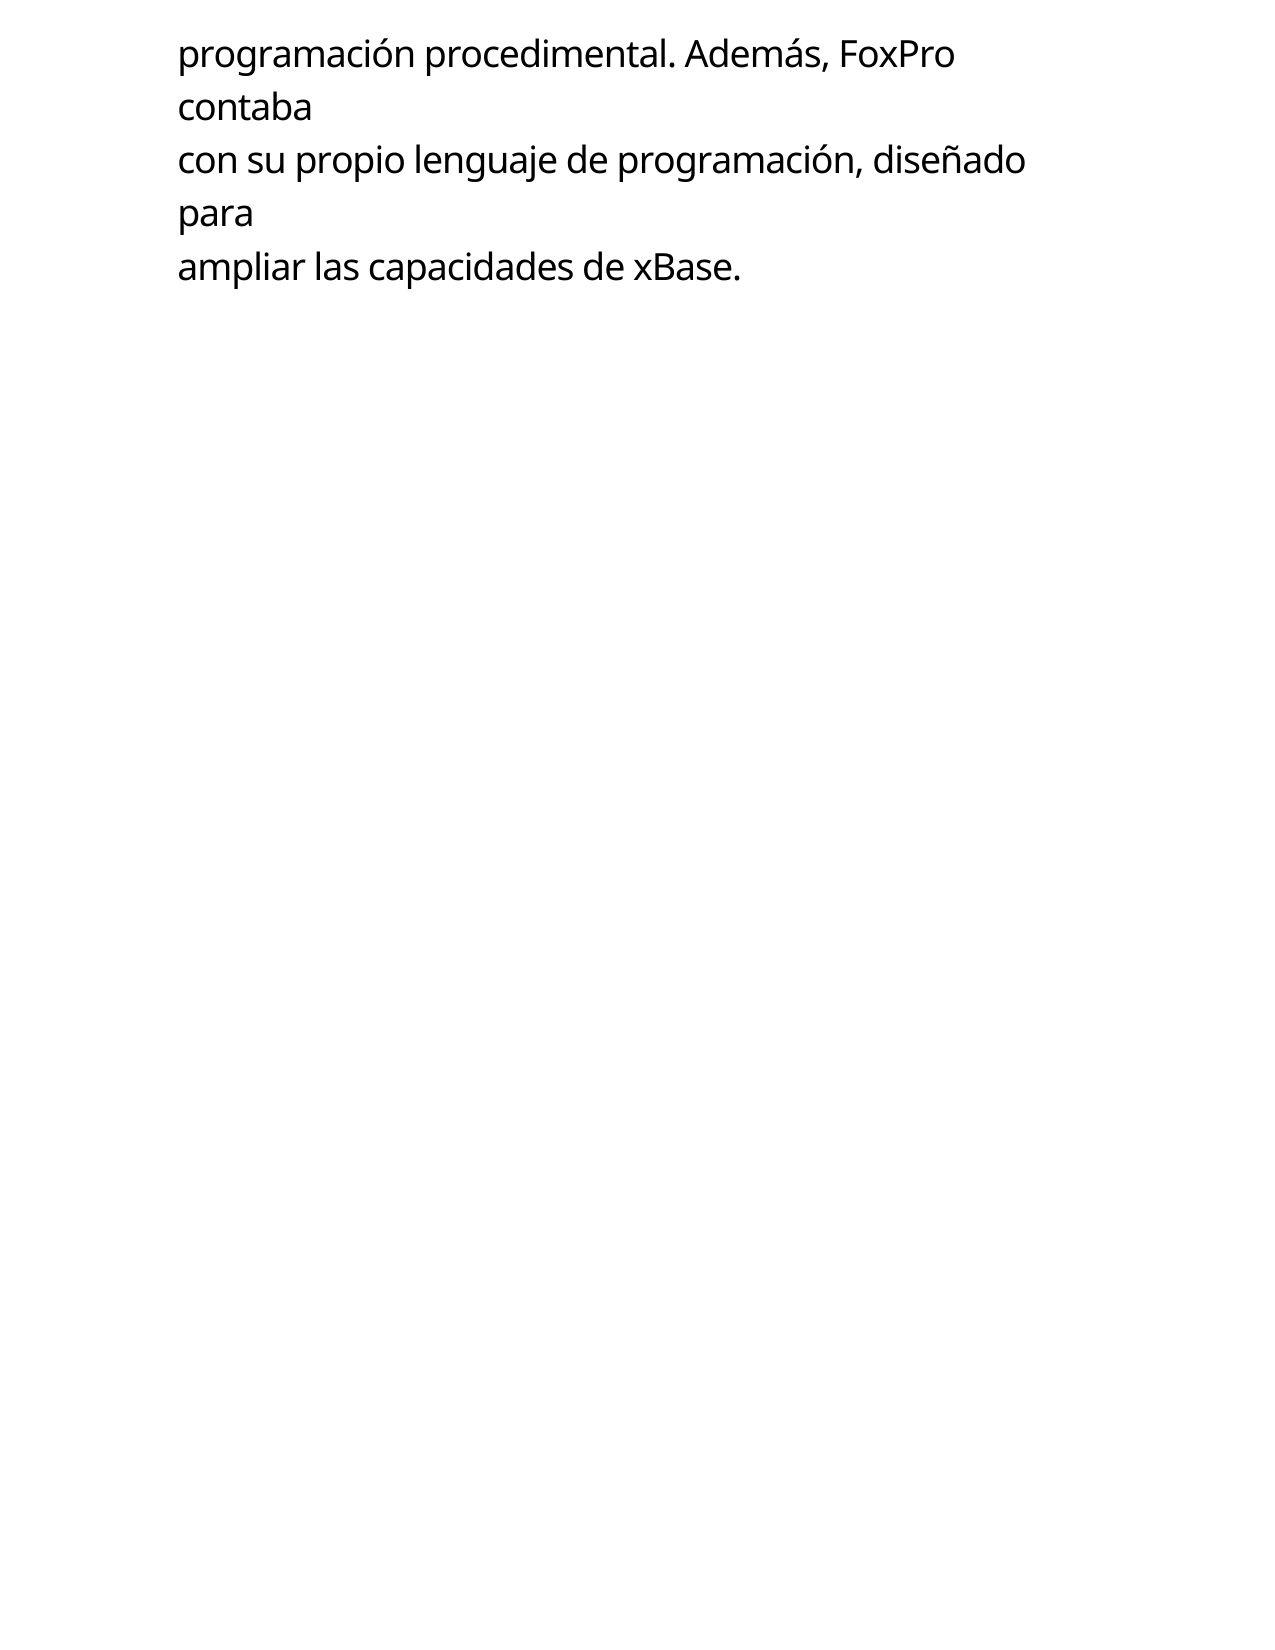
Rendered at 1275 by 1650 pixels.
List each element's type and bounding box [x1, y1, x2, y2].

text [177, 25, 1085, 291]
